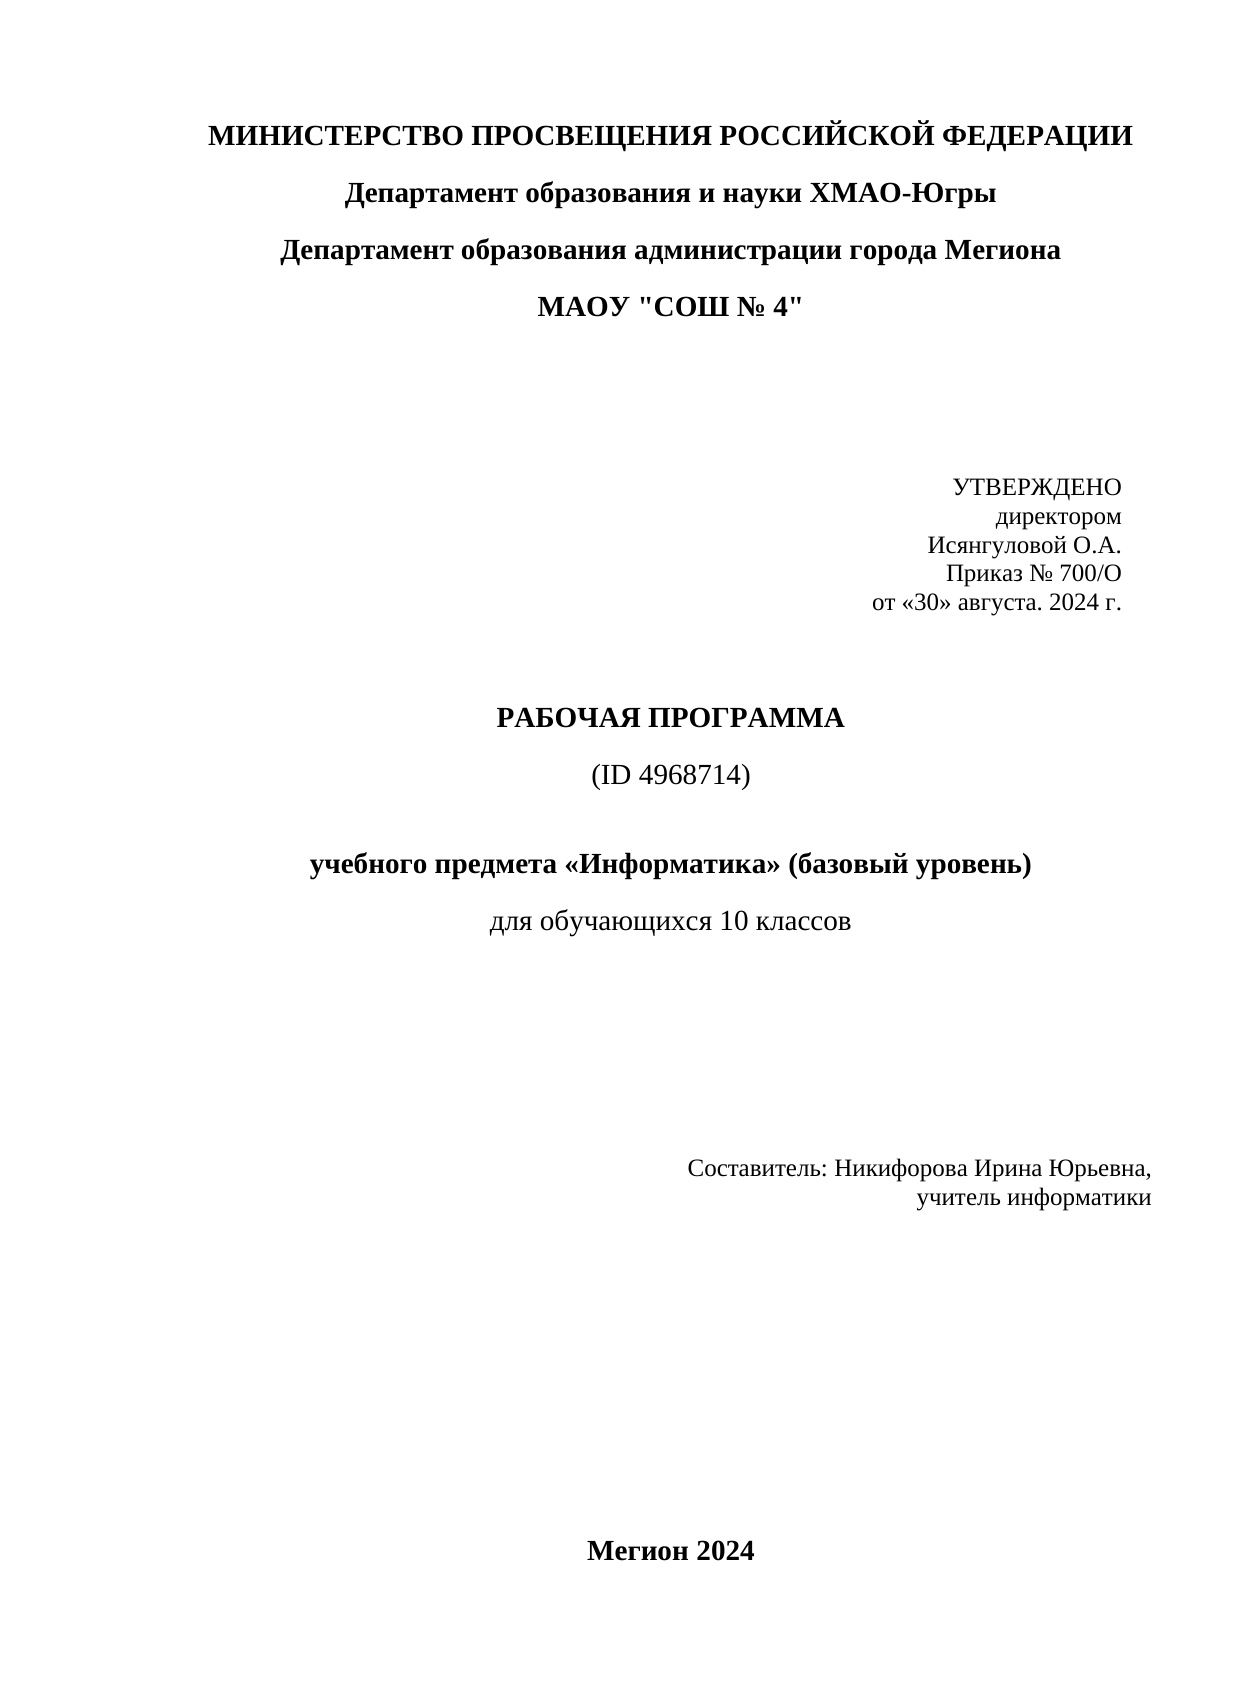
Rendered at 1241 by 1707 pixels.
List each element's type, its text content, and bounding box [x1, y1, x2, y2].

text для обучающихся 10 классов [190, 903, 1152, 937]
text МИНИСТЕРСТВО ПРОСВЕЩЕНИЯ РОССИЙСКОЙ ФЕДЕРАЦИИ [190, 118, 1152, 152]
text Составитель: Никифорова Ирина Юрьевна, [177, 1153, 1152, 1182]
table_header УТВЕРЖДЕНО директором Исянгуловой О.А. Приказ № 700/О от «30» августа. 2024 г. [809, 472, 1133, 657]
text учитель информатики [177, 1182, 1152, 1211]
text (ID 4968714) [190, 757, 1152, 791]
text учебного предмета «Информатика» (базовый уровень) [190, 846, 1152, 880]
text РАБОЧАЯ ПРОГРАММА [190, 700, 1152, 734]
text МАОУ "СОШ № 4" [190, 289, 1152, 323]
text Департамент образования администрации города Мегиона [190, 232, 1152, 266]
text Департамент образования и науки ХМАО-Югры [190, 175, 1152, 209]
text Мегион 2024 [190, 1533, 1152, 1566]
